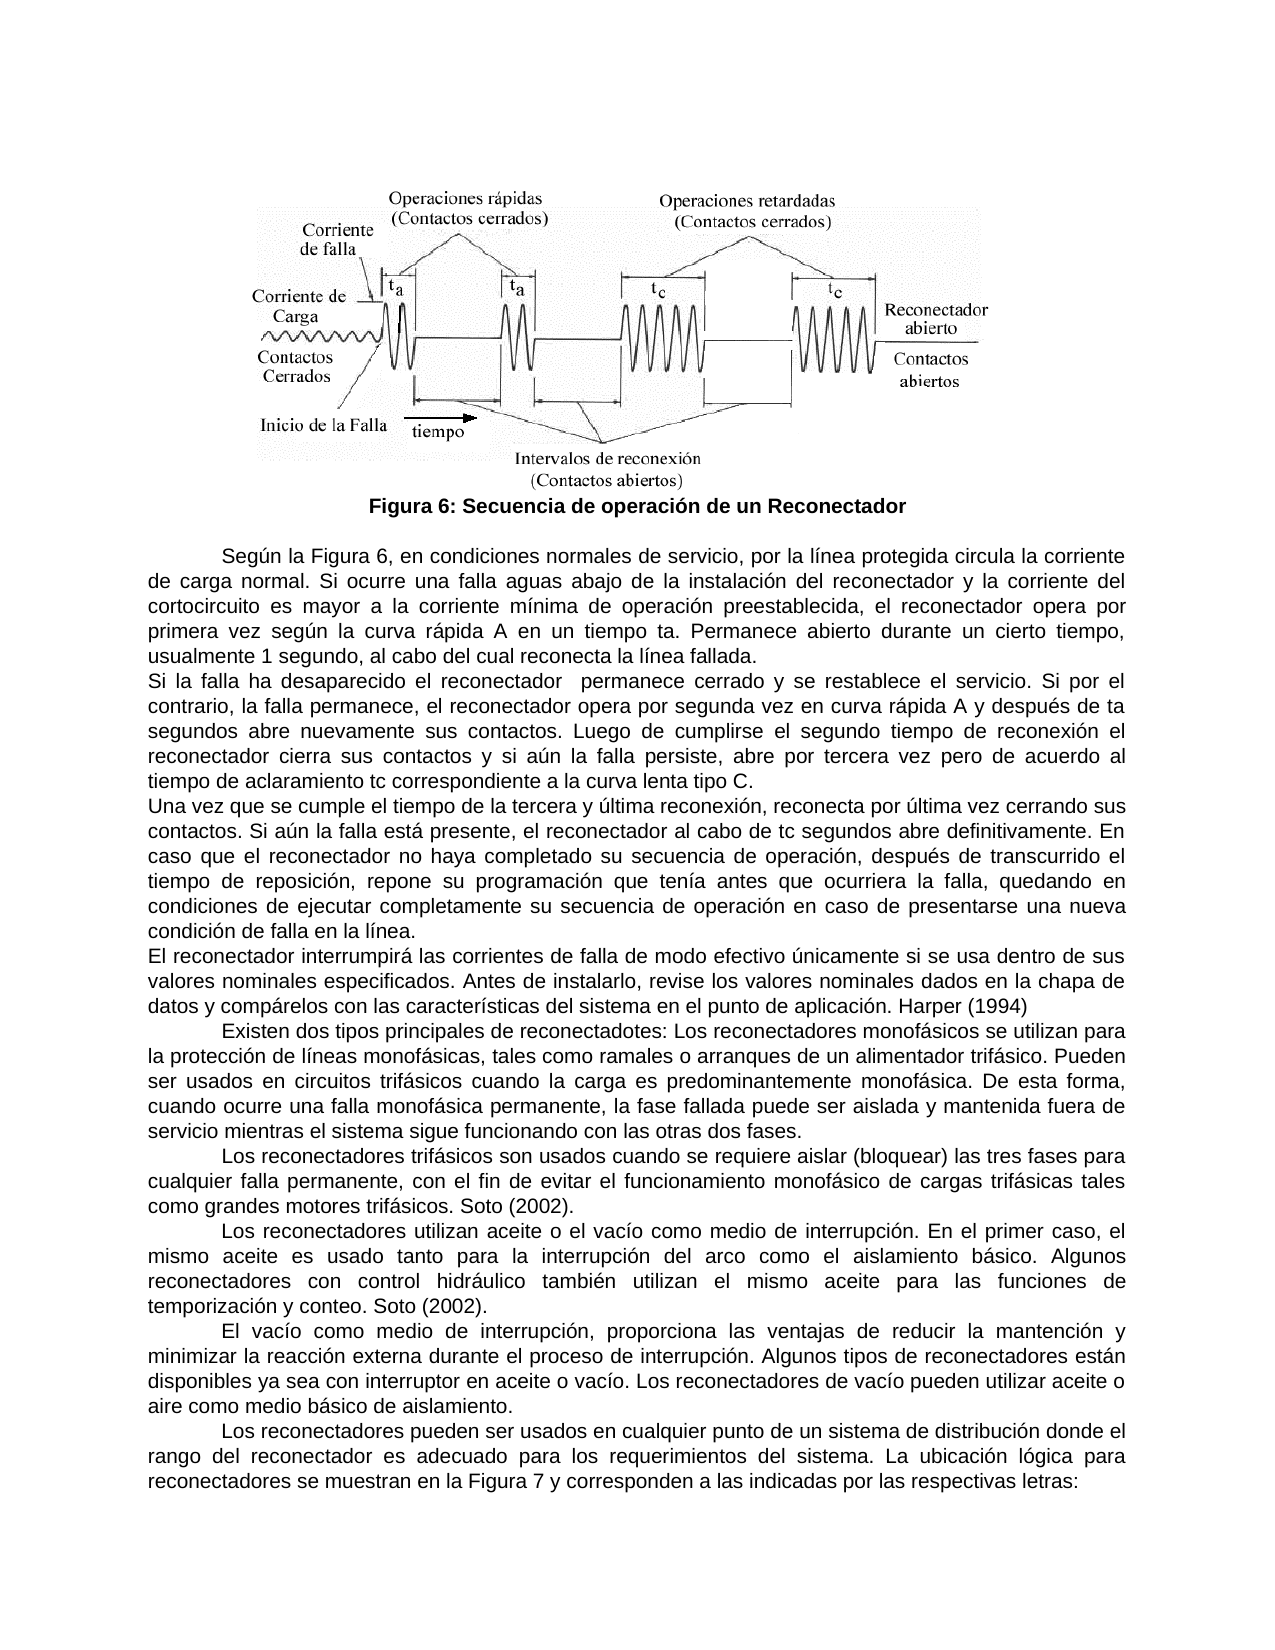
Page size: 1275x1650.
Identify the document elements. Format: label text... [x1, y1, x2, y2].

text Si la falla ha desaparecido el reconectador permanece cerrado y se restablece el servicio. Si por el contrario, la falla permanece, el reconectador opera por segunda vez en curva rápida A y después de ta segundos abre nuevamente sus contactos. Luego de cumplirse el segundo tiempo de reconexión el reconectador cierra sus contactos y si aún la falla persiste, abre por tercera vez pero de acuerdo al tiempo de aclaramiento tc correspondiente a la curva lenta tipo C. [148, 668, 1127, 793]
text Figura 6: Secuencia de operación de un Reconectador [148, 493, 1127, 518]
text El vacío como medio de interrupción, proporciona las ventajas de reducir la mantención y minimizar la reacción externa durante el proceso de interrupción. Algunos tipos de reconectadores están disponibles ya sea con interruptor en aceite o vacío. Los reconectadores de vacío pueden utilizar aceite o aire como medio básico de aislamiento. [148, 1318, 1127, 1418]
text Los reconectadores pueden ser usados en cualquier punto de un sistema de distribución donde el rango del reconectador es adecuado para los requerimientos del sistema. La ubicación lógica para reconectadores se muestran en 7 y corresponden a las indicadas por las respectivas letras: [148, 1418, 1127, 1493]
text Los reconectadores utilizan aceite o el vacío como medio de interrupción. En el primer caso, el mismo aceite es usado tanto para la interrupción del arco como el aislamiento básico. Algunos reconectadores con control hidráulico también utilizan el mismo aceite para las funciones de temporización y conteo. Soto (2002). [148, 1218, 1127, 1318]
picture [185, 177, 1029, 493]
text Los reconectadores trifásicos son usados cuando se requiere aislar (bloquear) las tres fases para cualquier falla permanente, con el fin de evitar el funcionamiento monofásico de cargas trifásicas tales como grandes motores trifásicos. Soto (2002). [148, 1143, 1127, 1218]
text Según 6, en condiciones normales de servicio, por la línea protegida circula la corriente de carga normal. Si ocurre una falla aguas abajo de la instalación del reconectador y la corriente del cortocircuito es mayor a la corriente mínima de operación preestablecida, el reconectador opera por primera vez según la curva rápida A en un tiempo ta. Permanece abierto durante un cierto tiempo, usualmente 1 segundo, al cabo del cual reconecta la línea fallada. [148, 543, 1127, 668]
text Existen dos tipos principales de reconectadotes: Los reconectadores monofásicos se utilizan para la protección de líneas monofásicas, tales como ramales o arranques de un alimentador trifásico. Pueden ser usados en circuitos trifásicos cuando la carga es predominantemente monofásica. De esta forma, cuando ocurre una falla monofásica permanente, la fase fallada puede ser aislada y mantenida fuera de servicio mientras el sistema sigue funcionando con las otras dos fases. [148, 1018, 1127, 1143]
text Una vez que se cumple el tiempo de la tercera y última reconexión, reconecta por última vez cerrando sus contactos. Si aún la falla está presente, el reconectador al cabo de tc segundos abre definitivamente. En caso que el reconectador no haya completado su secuencia de operación, después de transcurrido el tiempo de reposición, repone su programación que tenía antes que ocurriera la falla, quedando en condiciones de ejecutar completamente su secuencia de operación en caso de presentarse una nueva condición de falla en la línea. [148, 793, 1127, 943]
text El reconectador interrumpirá las corrientes de falla de modo efectivo únicamente si se usa dentro de sus valores nominales especificados. Antes de instalarlo, revise los valores nominales dados en la chapa de datos y compárelos con las características del sistema en el punto de aplicación. Harper (1994) [148, 943, 1127, 1018]
